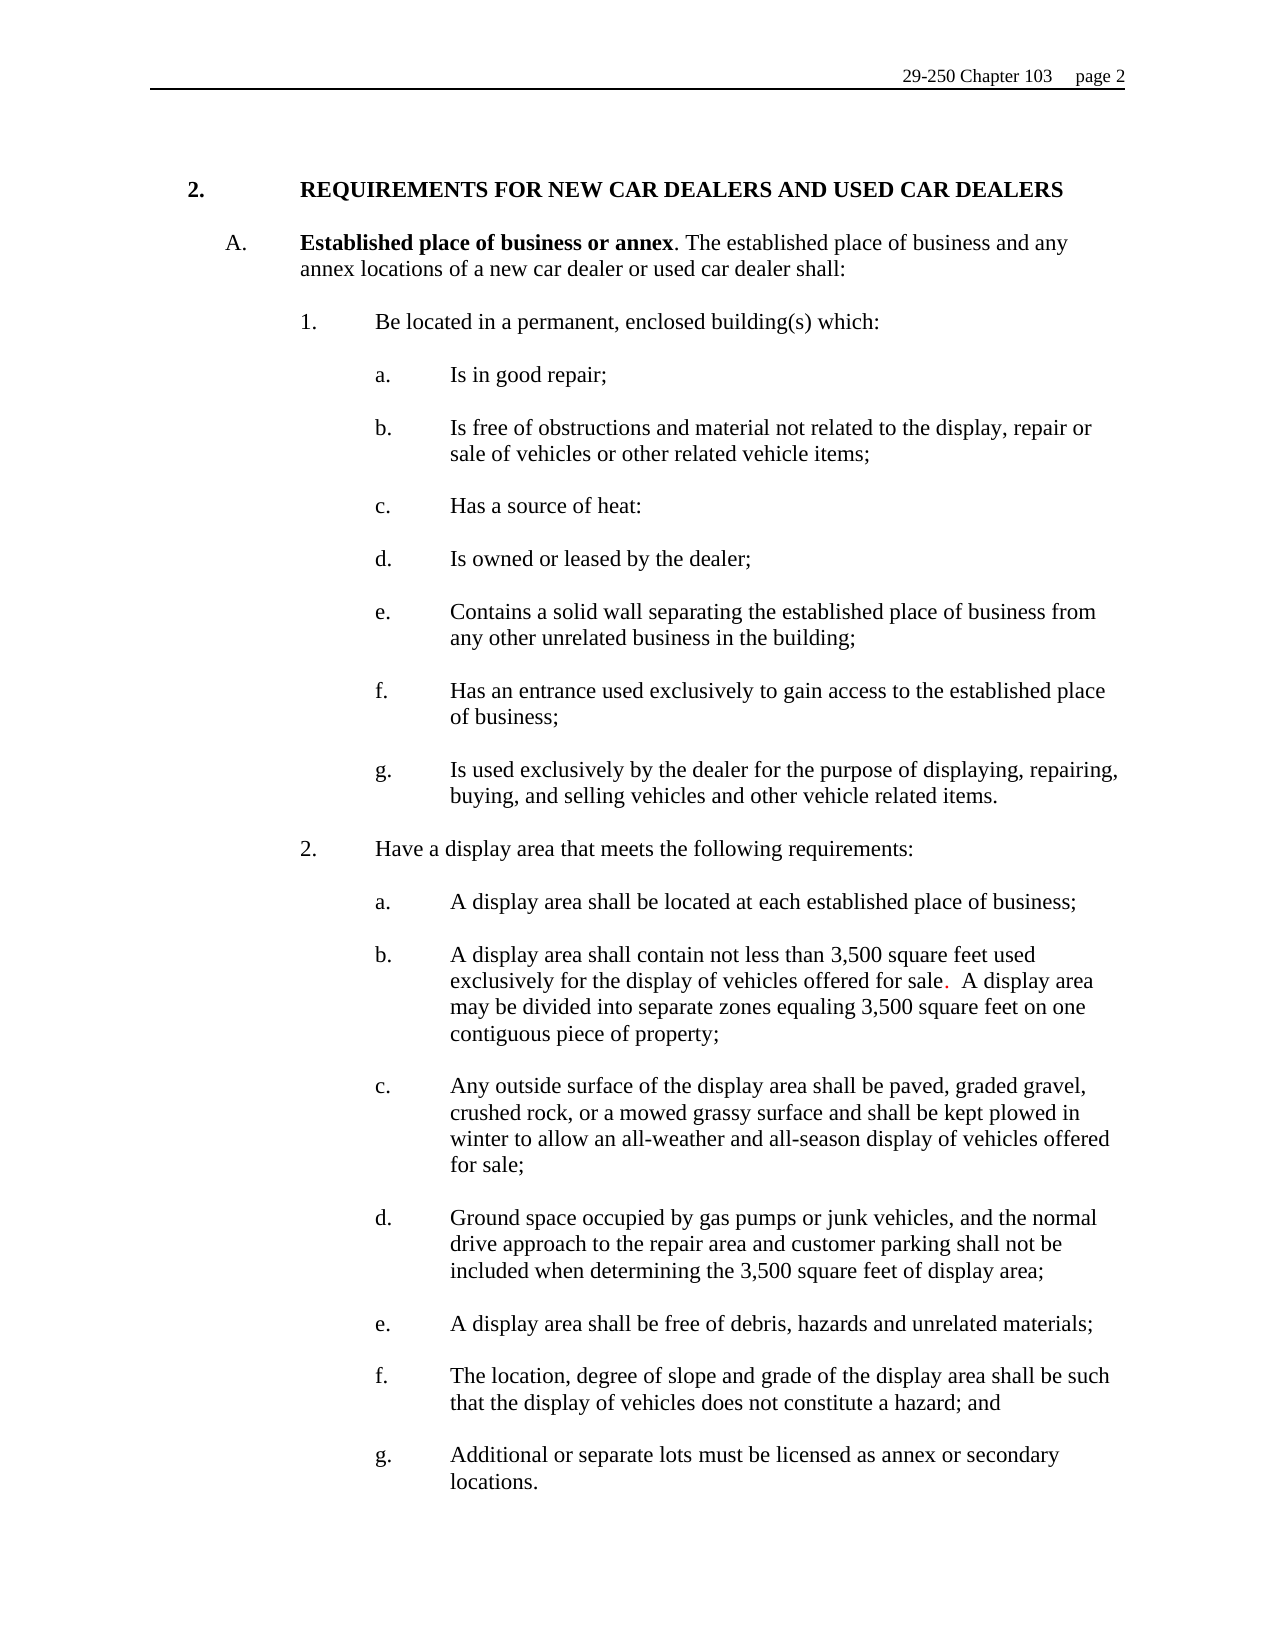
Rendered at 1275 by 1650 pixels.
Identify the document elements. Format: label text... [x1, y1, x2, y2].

text f. Has an entrance used exclusively to gain access to the established place of business; [150, 677, 1125, 730]
text c. Has a source of heat: [150, 493, 1125, 519]
text 1. Be located in a permanent, enclosed building(s) which: [150, 308, 1125, 334]
text f. The location, degree of slope and grade of the display area shall be such that the display of vehicles does not constitute a hazard; and [150, 1362, 1125, 1415]
text e. A display area shall be free of debris, hazards and unrelated materials; [150, 1309, 1125, 1336]
text e. Contains a solid wall separating the established place of business from any other unrelated business in the building; [150, 598, 1125, 651]
text d. Is owned or leased by the dealer; [150, 545, 1125, 572]
text b. A display area shall contain not less than 3,500 square feet used exclusively for the display of vehicles offered for sale. A display area may be divided into separate zones equaling 3,500 square feet on one contiguous piece of property; [150, 941, 1125, 1046]
text 2. Have a display area that meets the following requirements: [150, 835, 1125, 862]
text A. Established place of business or annex. The established place of business and any annex locations of a new car dealer or used car dealer shall: [150, 229, 1125, 282]
text a. A display area shall be located at each established place of business; [150, 888, 1125, 914]
text a. Is in good repair; [150, 361, 1125, 387]
text 2. REQUIREMENTS FOR NEW CAR DEALERS AND USED CAR DEALERS [187, 176, 1125, 203]
text g. Is used exclusively by the dealer for the purpose of displaying, repairing, buying, and selling vehicles and other vehicle related items. [150, 756, 1125, 809]
text d. Ground space occupied by gas pumps or junk vehicles, and the normal drive approach to the repair area and customer parking shall not be included when determining the 3,500 square feet of display area; [150, 1204, 1125, 1283]
text g. Additional or separate lots must be licensed as annex or secondary locations. [150, 1441, 1125, 1494]
text c. Any outside surface of the display area shall be paved, graded gravel, crushed rock, or a mowed grassy surface and shall be kept plowed in winter to allow an all-weather and all-season display of vehicles offered for sale; [150, 1072, 1125, 1178]
text b. Is free of obstructions and material not related to the display, repair or sale of vehicles or other related vehicle items; [150, 413, 1125, 466]
